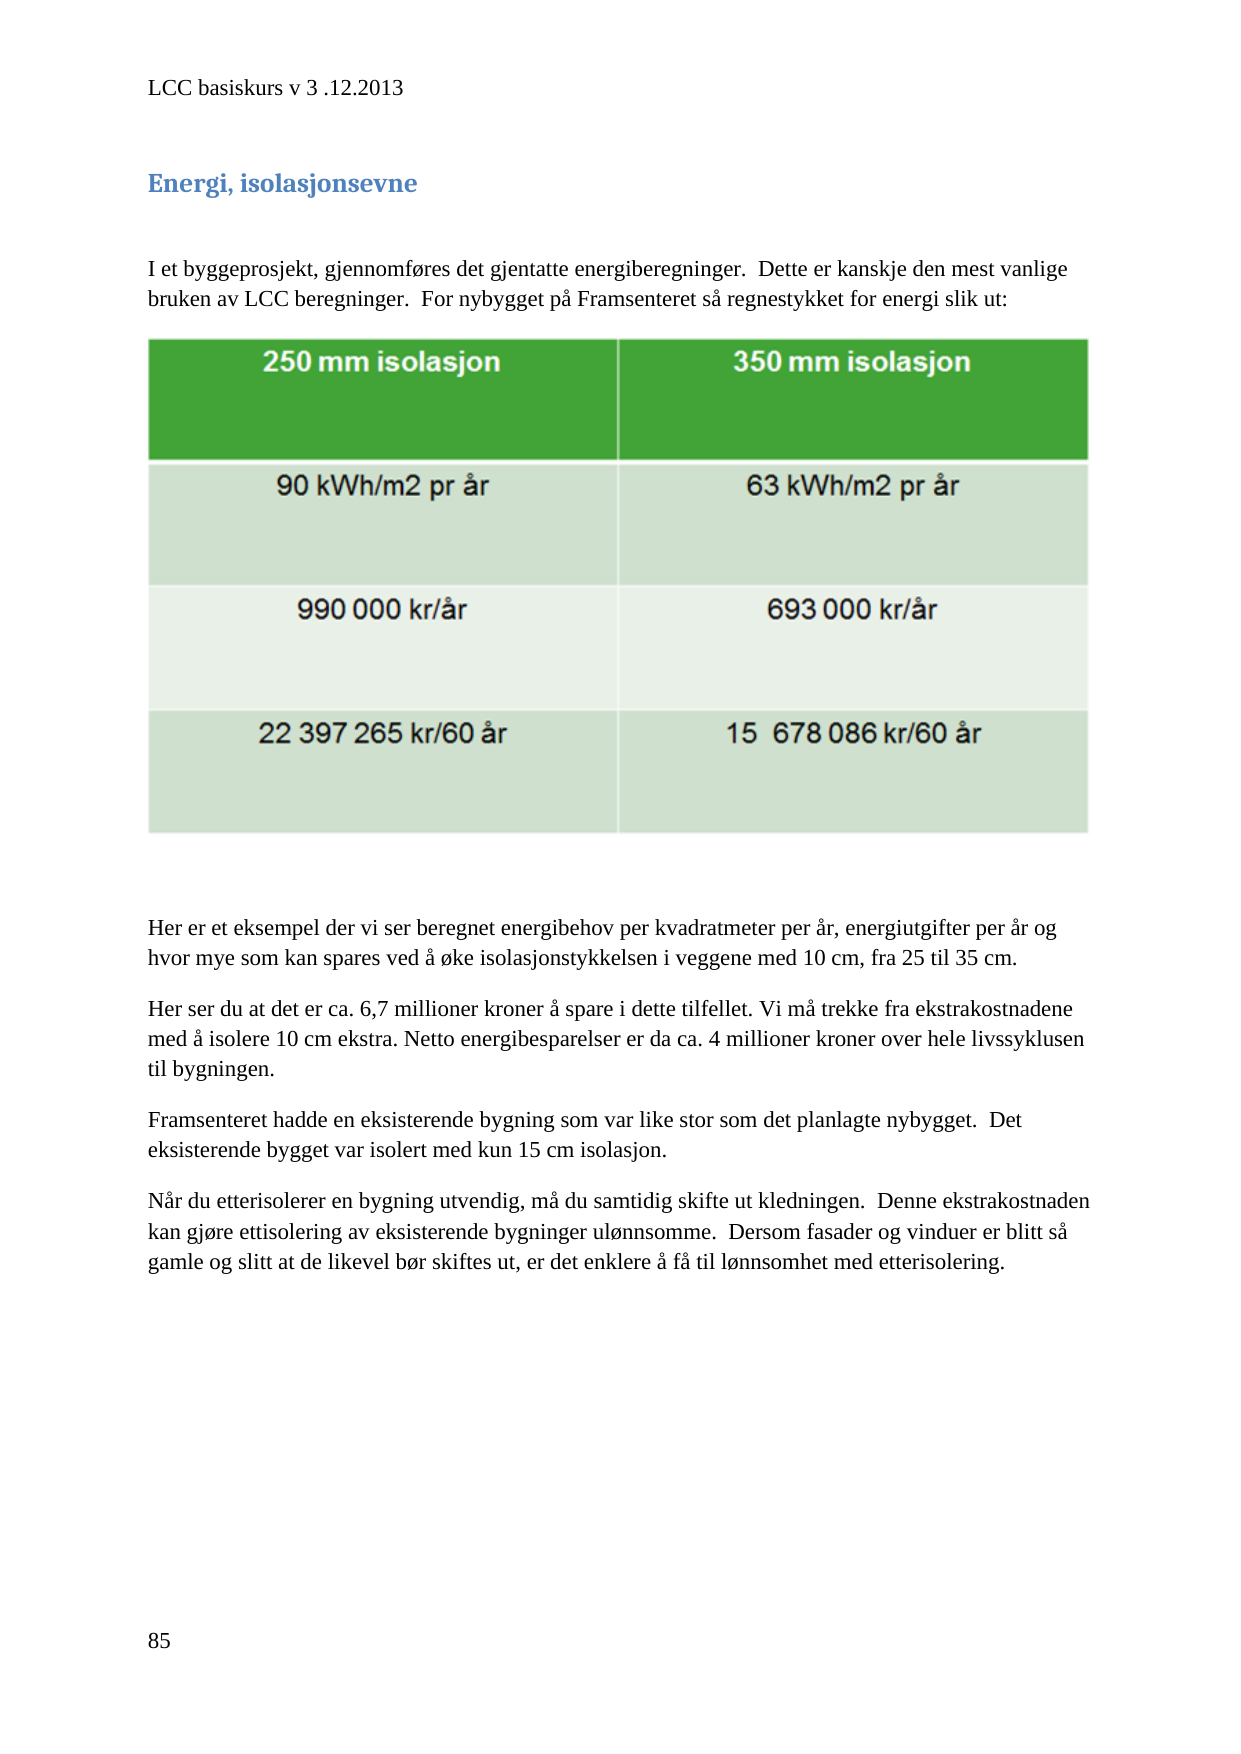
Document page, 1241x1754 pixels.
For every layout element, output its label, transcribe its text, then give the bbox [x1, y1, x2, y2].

subtitle Energi, isolasjonsevne [148, 168, 1093, 199]
picture [147, 336, 1093, 838]
text Når du etterisolerer en bygning utvendig, må du samtidig skifte ut kledningen. Denne ekstrakostnaden kan gjøre ettisolering av eksisterende bygninger ulønnsomme. Dersom fasader og vinduer er blitt så gamle og slitt at de likevel bør skiftes ut, er det enklere å få til lønnsomhet med etterisolering. [148, 1188, 1093, 1274]
text I et byggeprosjekt, gjennomføres det gjentatte energiberegninger. Dette er kanskje den mest vanlige bruken av LCC beregninger. For nybygget på Framsenteret så regnestykket for energi slik ut: [148, 255, 1093, 312]
text Her ser du at det er ca. 6,7 millioner kroner å spare i dette tilfellet. Vi må trekke fra ekstrakostnadene med å isolere 10 cm ekstra. Netto energibesparelser er da ca. 4 millioner kroner over hele livssyklusen til bygningen. [148, 995, 1093, 1082]
text Framsenteret hadde en eksisterende bygning som var like stor som det planlagte nybygget. Det eksisterende bygget var isolert med kun 15 cm isolasjon. [148, 1106, 1093, 1163]
text Her er et eksempel der vi ser beregnet energibehov per kvadratmeter per år, energiutgifter per år og hvor mye som kan spares ved å øke isolasjonstykkelsen i veggene med 10 cm, fra 25 til 35 cm. [148, 914, 1093, 970]
